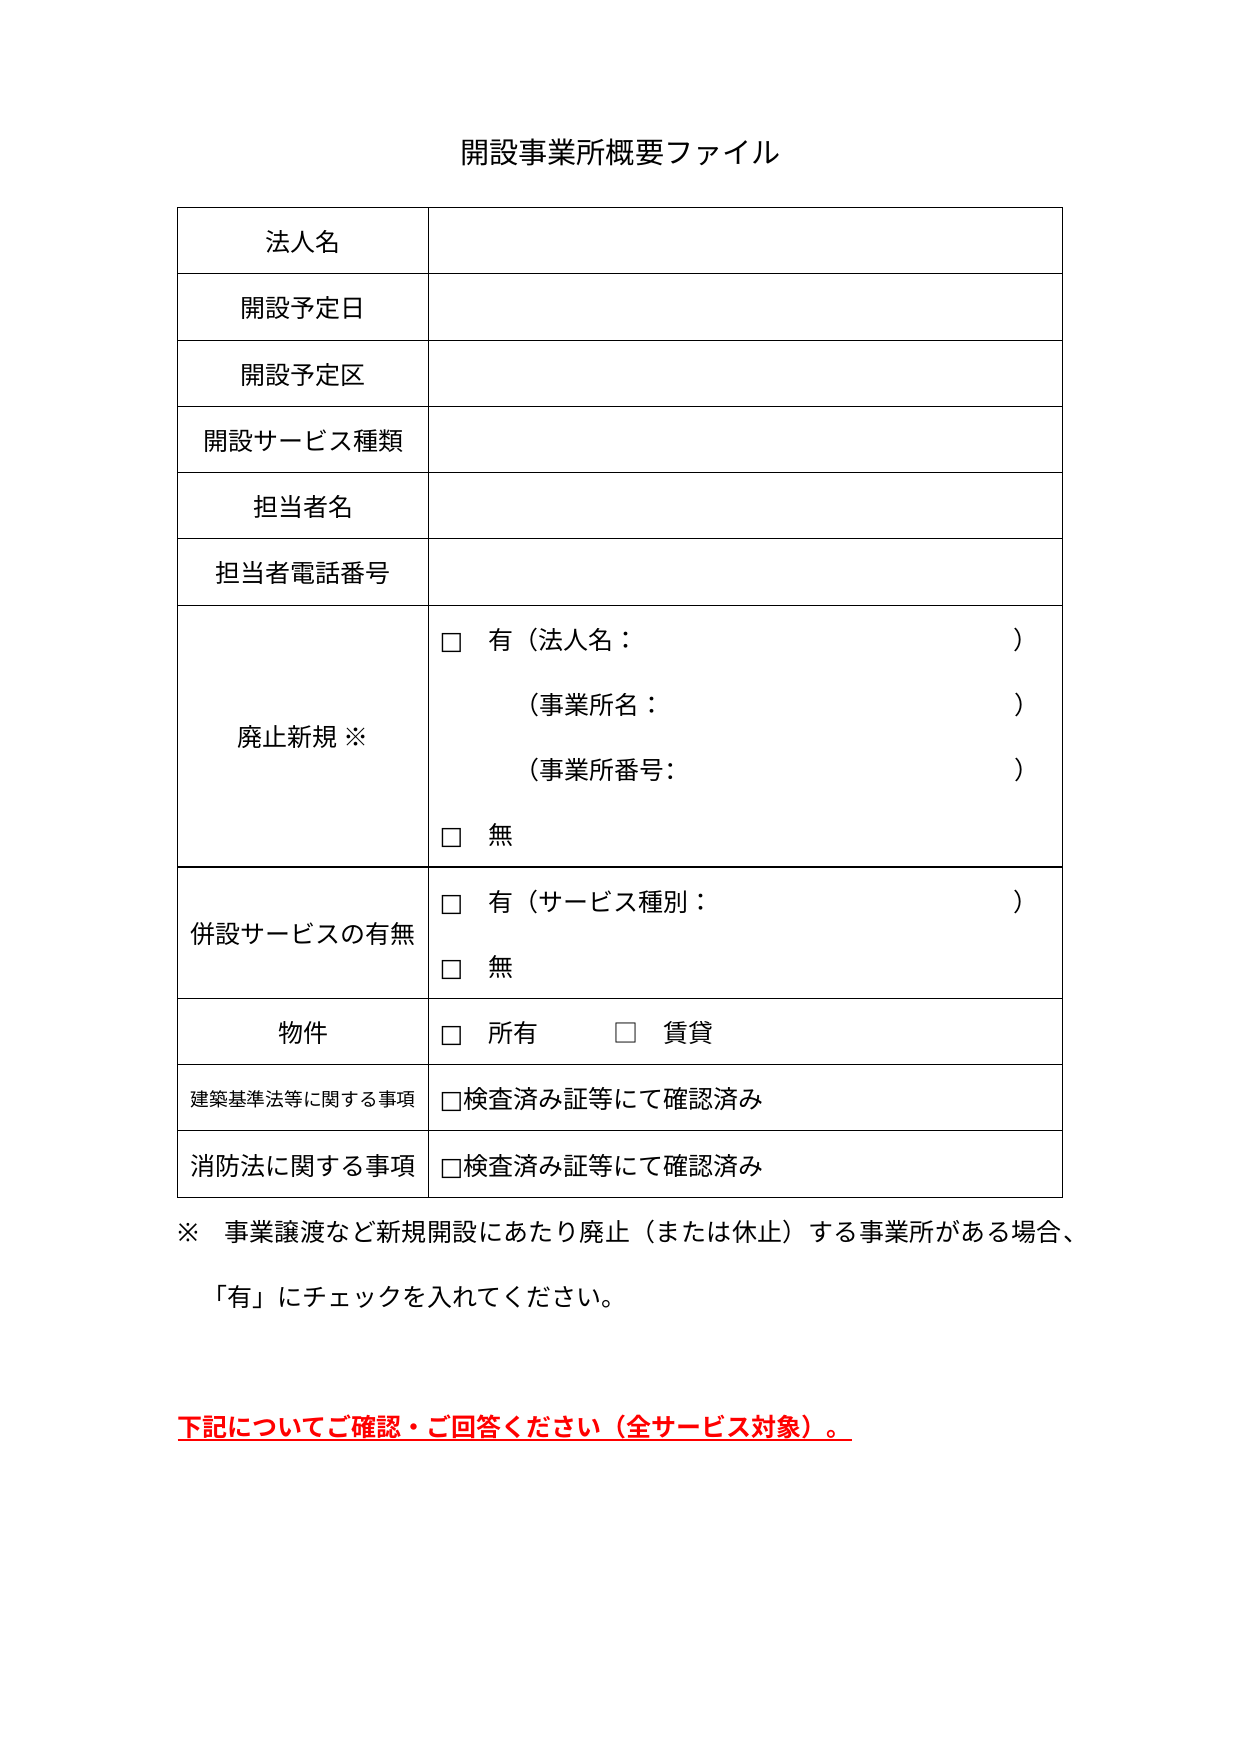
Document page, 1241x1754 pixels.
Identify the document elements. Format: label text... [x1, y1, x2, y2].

table_cell 物件 [178, 999, 428, 1064]
table_cell [429, 407, 1062, 472]
table_cell 担当者電話番号 [178, 539, 428, 604]
table_cell 検査済み証等にて確認済み [429, 1065, 1062, 1130]
table_cell 開設サービス種類 [178, 407, 428, 472]
text ※ 事業譲渡など新規開設にあたり廃止（または休止）する事業所がある場合、「有」にチェックを入れてください。 [177, 1198, 1063, 1328]
table_cell [429, 341, 1062, 406]
table_cell 有（サービス種別： ） 無 [429, 868, 1062, 998]
table_cell 併設サービスの有無 [178, 868, 428, 998]
table_header 法人名 [178, 208, 428, 273]
table_cell 開設予定日 [178, 274, 428, 339]
table_cell 有（法人名： ） （事業所名： ） （事業所番号： ） 無 [429, 606, 1062, 866]
table_cell 建築基準法等に関する事項 [178, 1065, 428, 1130]
table_cell 所有 賃貸 [429, 999, 1062, 1064]
table_cell [429, 473, 1062, 538]
text 下記についてご確認・ご回答ください（全サービス対象）。 [177, 1393, 1063, 1458]
table_cell [429, 274, 1062, 339]
table_cell 廃止新規 ※ [178, 606, 428, 866]
table_cell 消防法に関する事項 [178, 1131, 428, 1197]
table_cell 検査済み証等にて確認済み [429, 1131, 1062, 1197]
table_header [429, 208, 1062, 273]
table_cell 担当者名 [178, 473, 428, 538]
table_cell 開設予定区 [178, 341, 428, 406]
table_cell [429, 539, 1062, 604]
